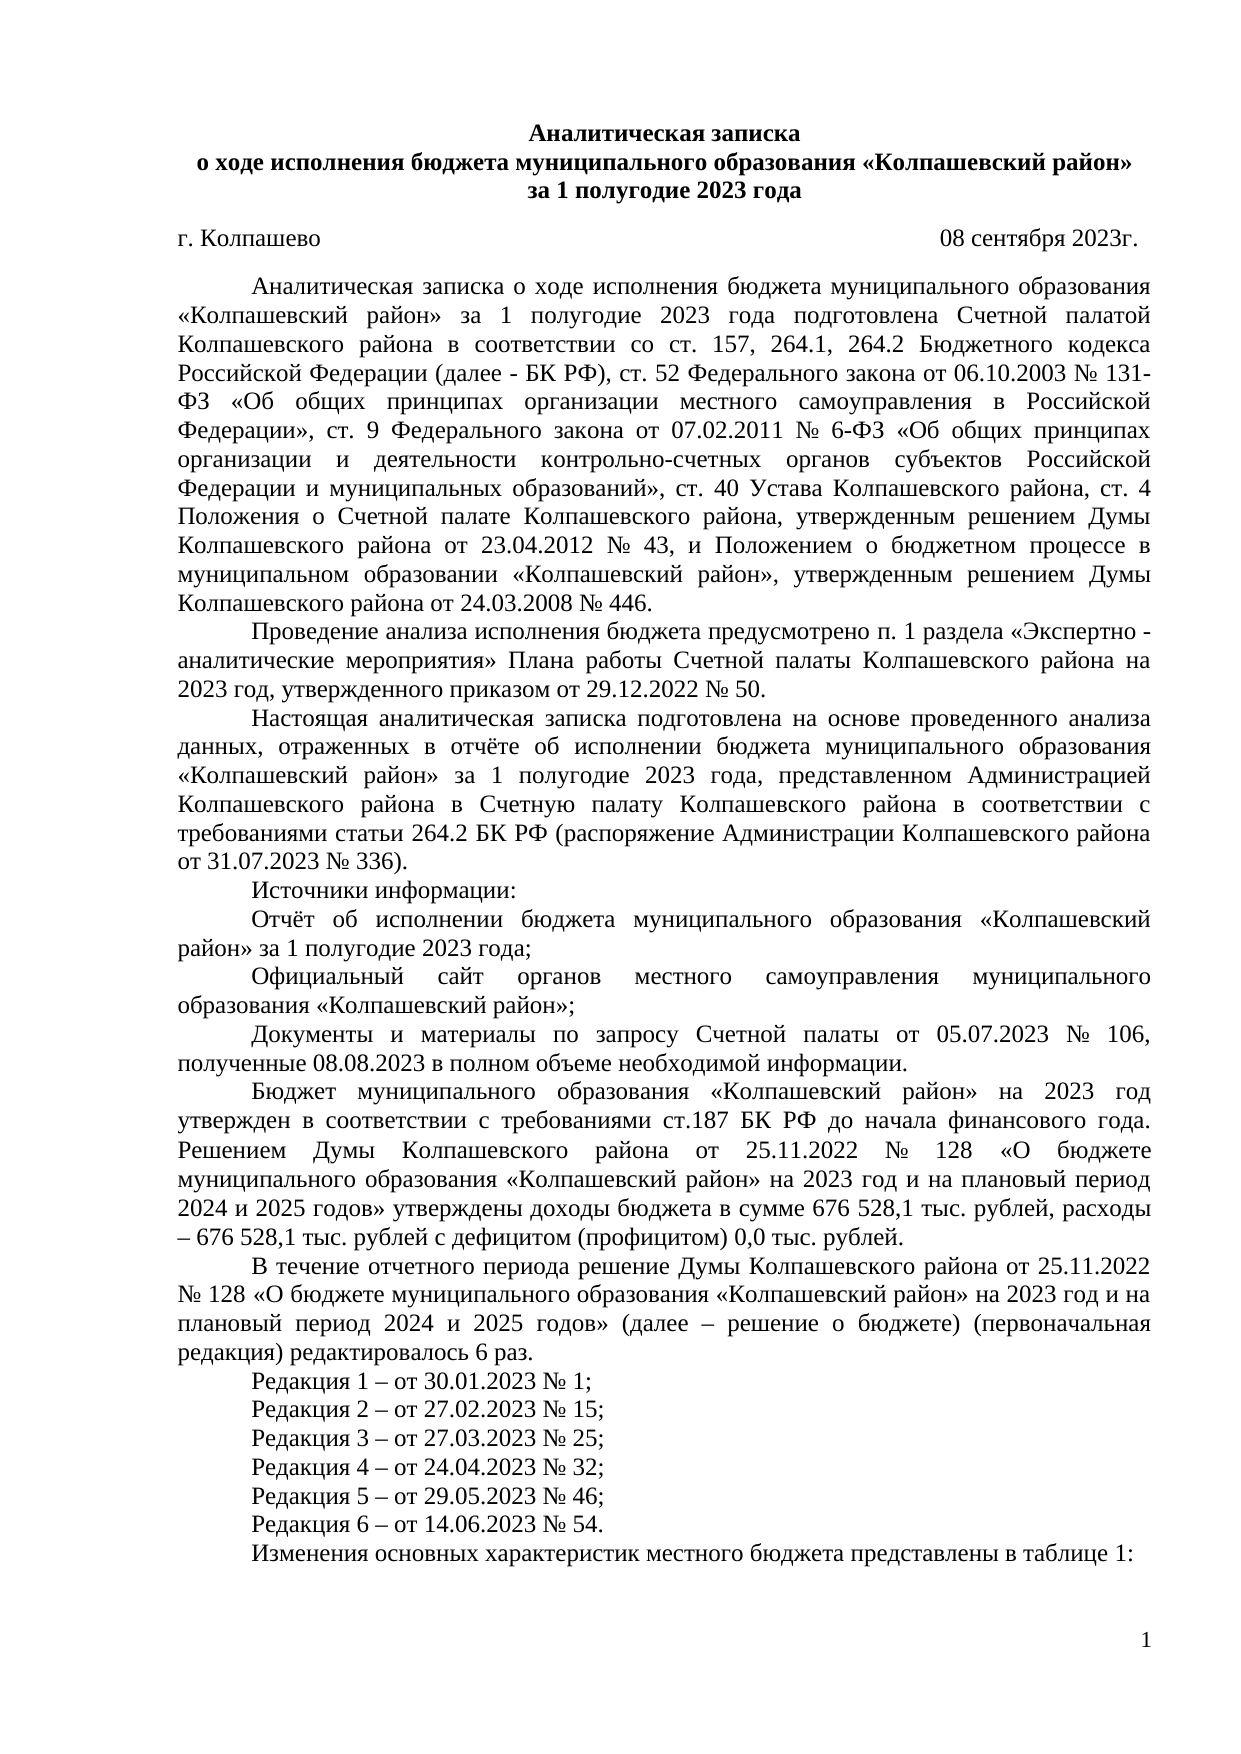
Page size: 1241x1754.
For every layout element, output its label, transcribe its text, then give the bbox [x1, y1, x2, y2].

text Редакция 3 – от 27.03.2023 № 25; [177, 1423, 1152, 1452]
text Аналитическая записка [177, 118, 1152, 147]
text Изменения основных характеристик местного бюджета представлены в таблице 1: [177, 1538, 1152, 1567]
text Настоящая аналитическая записка подготовлена на основе проведенного анализа данных, отраженных в отчёте об исполнении бюджета муниципального образования «Колпашевский район» за 1 полугодие 2023 года, представленном Администрацией Колпашевского района в Счетную палату Колпашевского района в соответствии с требованиями статьи 264.2 БК РФ (распоряжение Администрации Колпашевского района от 31.07.2023 № 336). [177, 703, 1152, 875]
text Аналитическая записка о ходе исполнения бюджета муниципального образования «Колпашевский район» за 1 полугодие 2023 года подготовлена Счетной палатой Колпашевского района в соответствии со ст. 157, 264.1, 264.2 Бюджетного кодекса Российской Федерации (далее - БК РФ), ст. 52 Федерального закона от 06.10.2003 № 131-ФЗ «Об общих принципах организации местного самоуправления в Российской Федерации», ст. 9 Федерального закона от 07.02.2011 № 6-ФЗ «Об общих принципах организации и деятельности контрольно-счетных органов субъектов Российской Федерации и муниципальных образований», ст. 40 Устава Колпашевского района, ст. 4 Положения о Счетной палате Колпашевского района, утвержденным решением Думы Колпашевского района от 23.04.2012 № 43, и Положением о бюджетном процессе в муниципальном образовании «Колпашевский район», утвержденным решением Думы Колпашевского района от 24.03.2008 № 446. [177, 271, 1152, 616]
text Отчёт об исполнении бюджета муниципального образования «Колпашевский район» за 1 полугодие 2023 года; [177, 904, 1152, 961]
text Редакция 4 – от 24.04.2023 № 32; [177, 1452, 1152, 1481]
text Редакция 5 – от 29.05.2023 № 46; [177, 1481, 1152, 1509]
text Официальный сайт органов местного самоуправления муниципального образования «Колпашевский район»; [177, 961, 1152, 1019]
text Документы и материалы по запросу Счетной палаты от 05.07.2023 № 106, полученные 08.08.2023 в полном объеме необходимой информации. [177, 1019, 1152, 1076]
text В течение отчетного периода решение Думы Колпашевского района от 25.11.2022 № 128 «О бюджете муниципального образования «Колпашевский район» на 2023 год и на плановый период 2024 и 2025 годов» (далее – решение о бюджете) (первоначальная редакция) редактировалось 6 раз. [177, 1251, 1152, 1366]
text Бюджет муниципального образования «Колпашевский район» на 2023 год утвержден в соответствии с требованиями ст.187 БК РФ до начала финансового года. Решением Думы Колпашевского района от 25.11.2022 № 128 «О бюджете муниципального образования «Колпашевский район» на 2023 год и на плановый период 2024 и 2025 годов» утверждены доходы бюджета в сумме 676 528,1 тыс. рублей, расходы – 676 528,1 тыс. рублей с дефицитом (профицитом) 0,0 тыс. рублей. [177, 1076, 1152, 1251]
text Проведение анализа исполнения бюджета предусмотрено п. 1 раздела «Экспертно - аналитические мероприятия» Плана работы Счетной палаты Колпашевского района на 2023 год, утвержденного приказом от 29.12.2022 № 50. [177, 616, 1152, 703]
text Редакция 6 – от 14.06.2023 № 54. [177, 1509, 1152, 1538]
text Источники информации: [177, 875, 1152, 904]
text Редакция 1 – от 30.01.2023 № 1; [177, 1366, 1152, 1394]
text г. Колпашево 08 сентября 2023г. [177, 223, 1152, 252]
text Редакция 2 – от 27.02.2023 № 15; [177, 1394, 1152, 1423]
text о ходе исполнения бюджета муниципального образования «Колпашевский район» [177, 147, 1152, 176]
text за 1 полугодие 2023 года [177, 176, 1152, 204]
